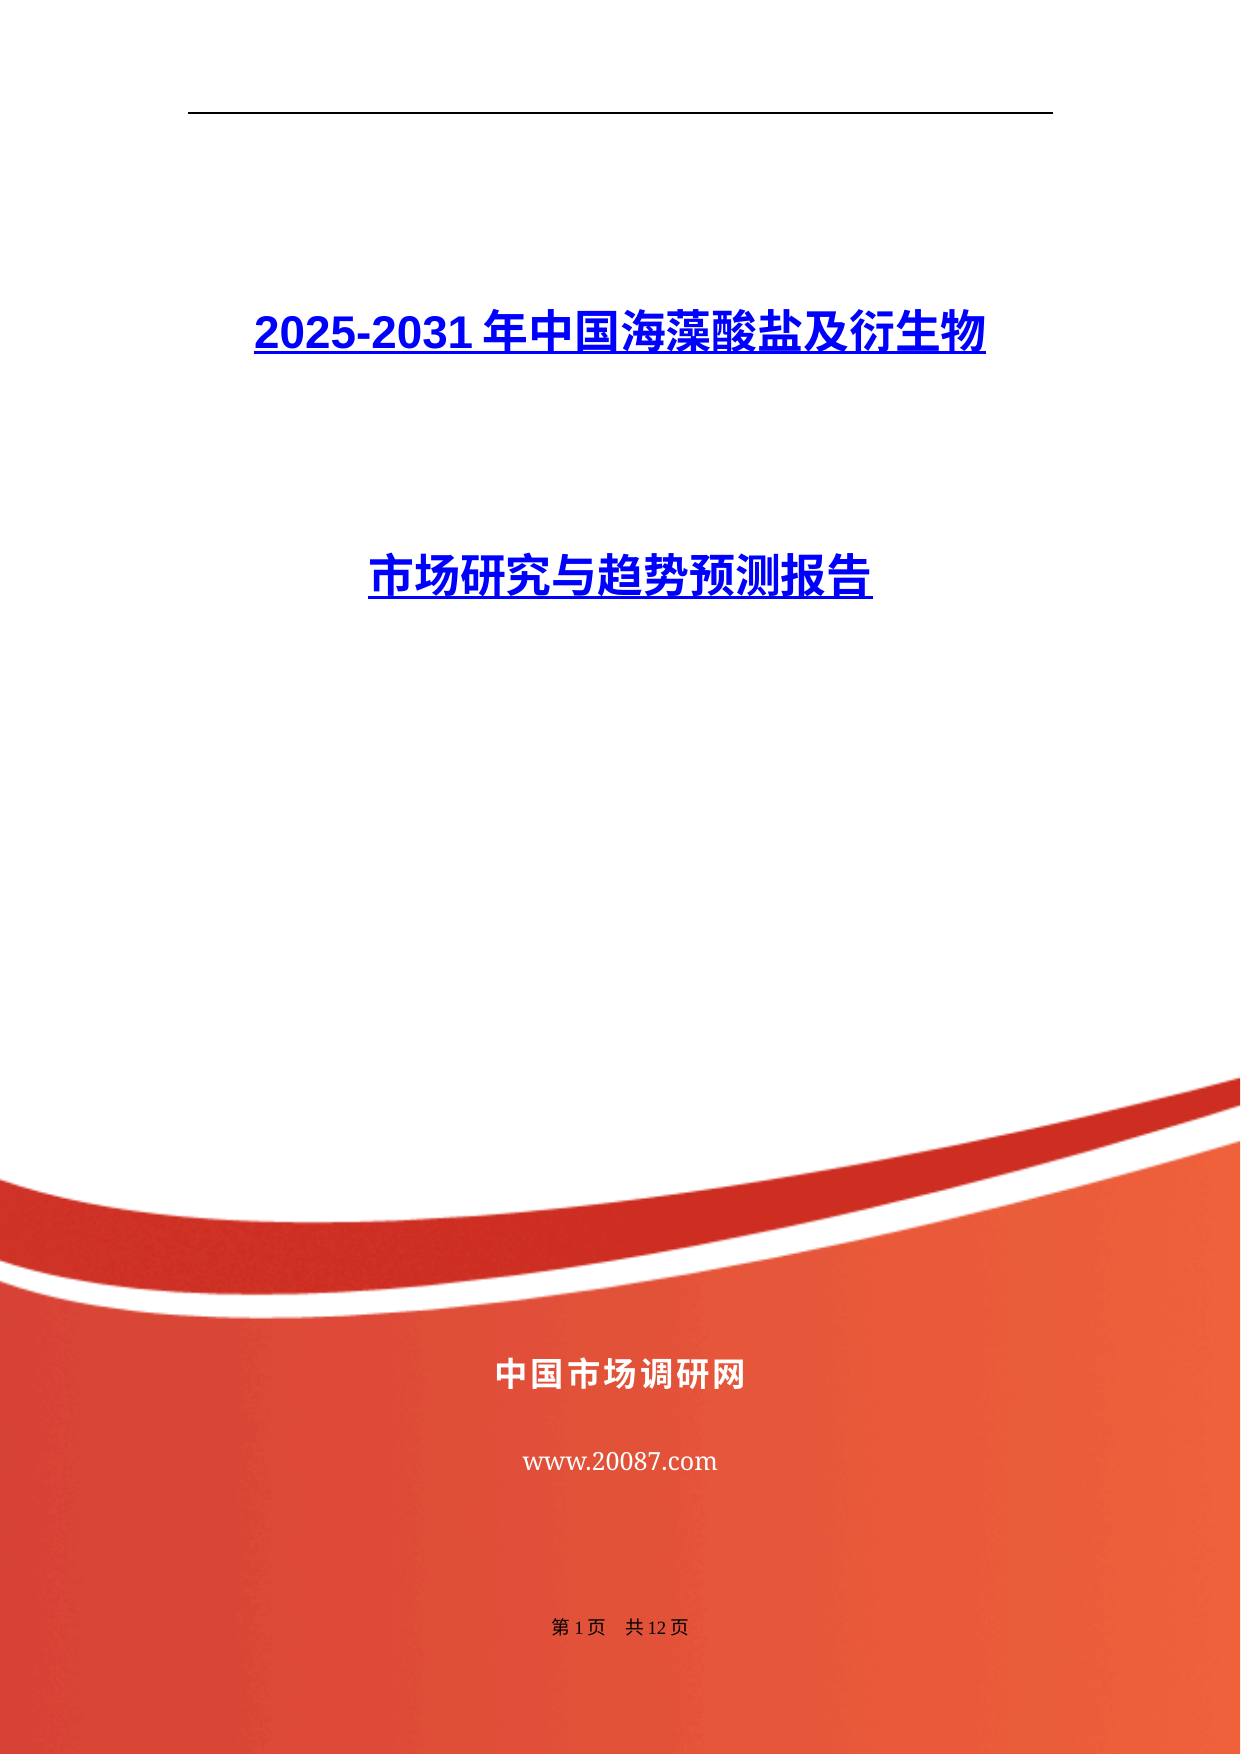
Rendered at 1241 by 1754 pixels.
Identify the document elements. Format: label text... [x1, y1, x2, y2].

text www.20087.com [187, 1428, 1053, 1493]
subtitle 中国市场调研网 [187, 1339, 1053, 1404]
table_header 2025-2031年中国海藻酸盐及衍生物市场研究与趋势预测报告 [188, 207, 1053, 773]
picture [0, 1006, 1241, 1754]
